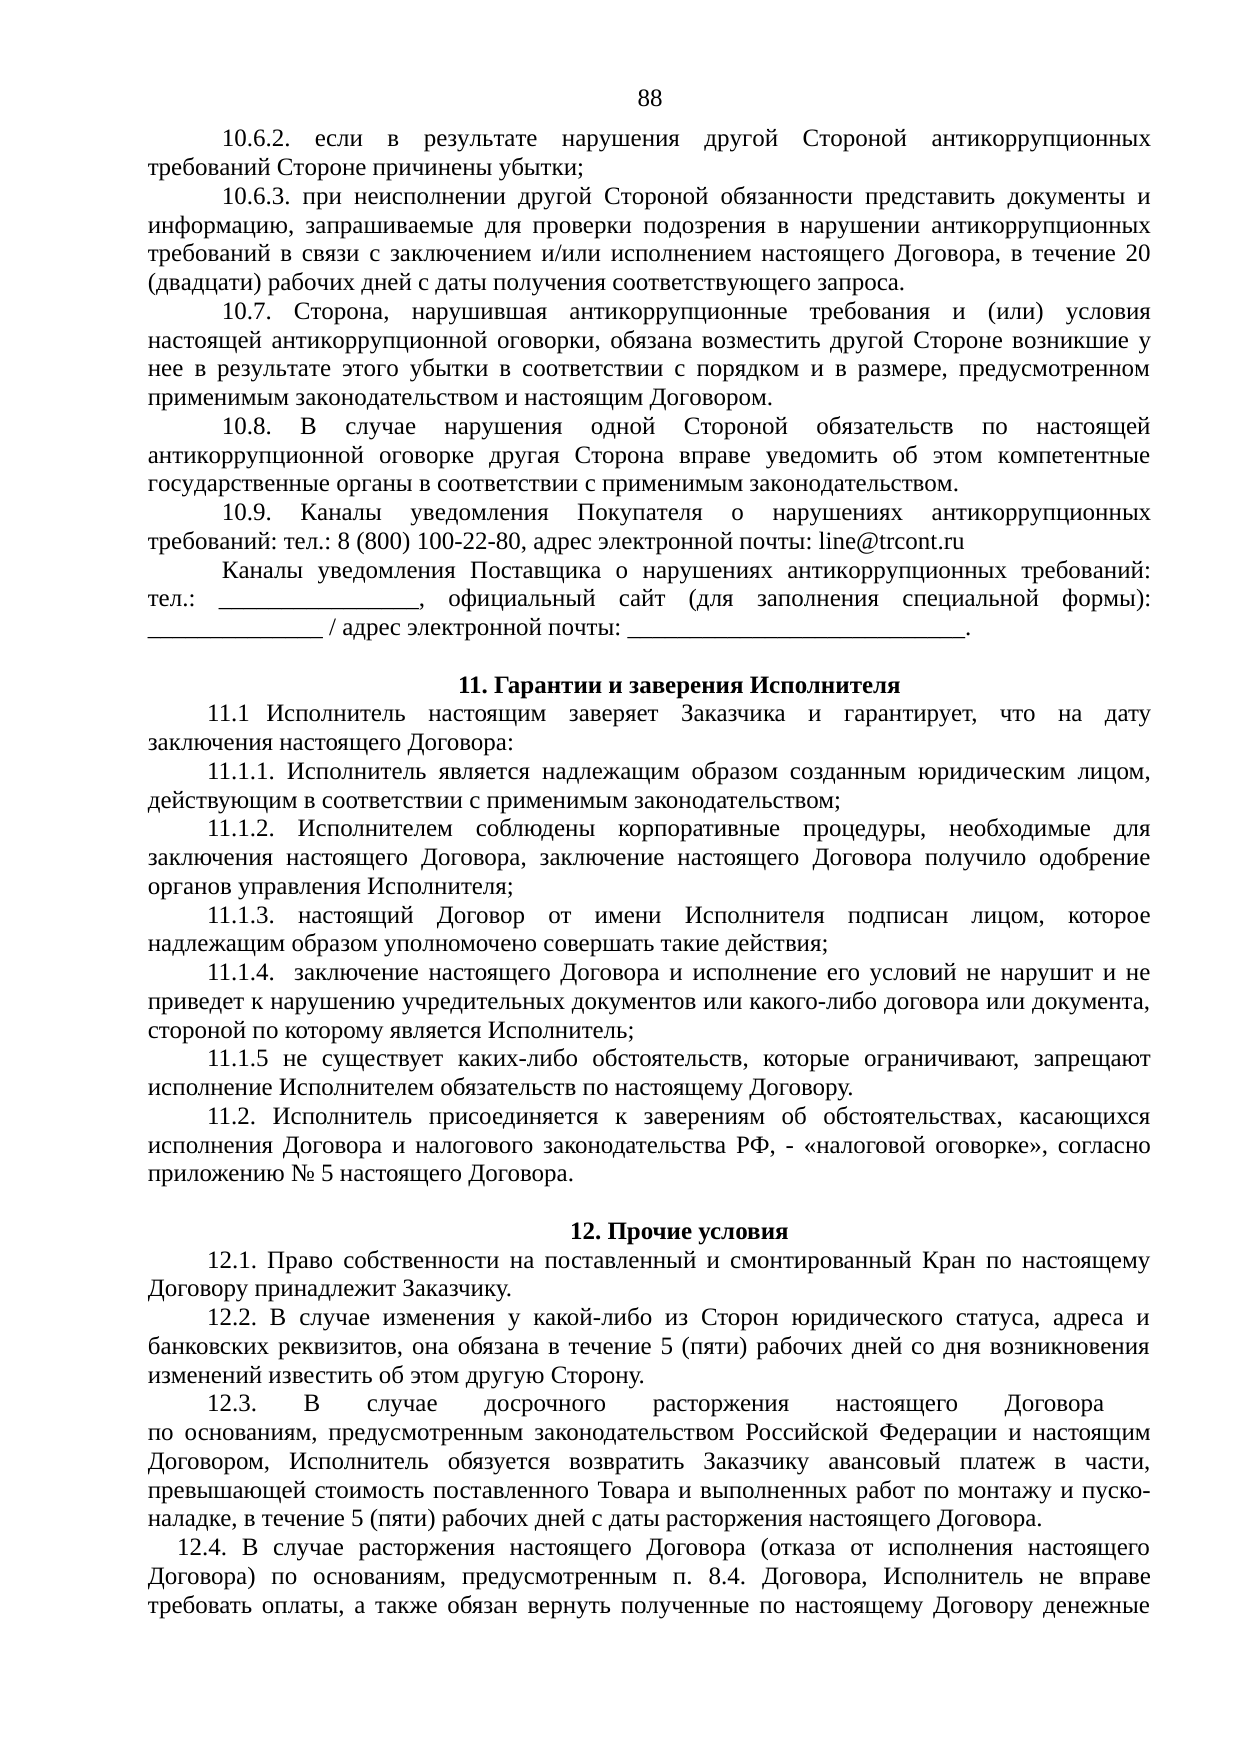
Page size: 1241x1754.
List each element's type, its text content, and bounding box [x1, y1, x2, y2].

text 11.1.1. Исполнитель является надлежащим образом созданным юридическим лицом, действующим в соответствии с применимым законодательством; [148, 756, 1152, 813]
text 10.7. Сторона, нарушившая антикоррупционные требования и (или) условия настоящей антикоррупционной оговорки, обязана возместить другой Стороне возникшие у нее в результате этого убытки в соответствии с порядком и в размере, предусмотренном применимым законодательством и настоящим Договором. [148, 296, 1152, 411]
text 11.1.4. заключение настоящего Договора и исполнение его условий не нарушит и не приведет к нарушению учредительных документов или какого-либо договора или документа, стороной по которому является Исполнитель; [148, 957, 1152, 1043]
text 11.1.5 не существует каких-либо обстоятельств, которые ограничивают, запрещают исполнение Исполнителем обязательств по настоящему Договору. [148, 1043, 1152, 1101]
text 11. Гарантии и заверения Исполнителя [148, 670, 1152, 698]
text 12. Прочие условия [148, 1216, 1152, 1245]
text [148, 1532, 1152, 1618]
text 10.9. Каналы уведомления Покупателя о нарушениях антикоррупционных требований: тел.: 8 (800) 100-22-80, адрес электронной почты: line@trcont.ru [148, 497, 1152, 555]
text 12.2. В случае изменения у какой-либо из Сторон юридического статуса, адреса и банковских реквизитов, она обязана в течение 5 (пяти) рабочих дней со дня возникновения изменений известить об этом другую Сторону. [148, 1302, 1152, 1388]
text 12.3. В случае досрочного расторжения настоящего Договора по основаниям, предусмотренным законодательством Российской Федерации и настоящим Договором, Исполнитель обязуется возвратить Заказчику авансовый платеж в части, превышающей стоимость поставленного Товара и выполненных работ по монтажу и пуско-наладке, в течение 5 (пяти) рабочих дней с даты расторжения настоящего Договора. [148, 1388, 1152, 1532]
text 10.8. В случае нарушения одной Стороной обязательств по настоящей антикоррупционной оговорке другая Сторона вправе уведомить об этом компетентные государственные органы в соответствии с применимым законодательством. [148, 411, 1152, 497]
text 10.6.3. при неисполнении другой Стороной обязанности представить документы и информацию, запрашиваемые для проверки подозрения в нарушении антикоррупционных требований в связи с заключением и/или исполнением настоящего Договора, в течение 20 (двадцати) рабочих дней с даты получения соответствующего запроса. [148, 181, 1152, 296]
text 12.1. Право собственности на поставленный и смонтированный Кран по настоящему Договору принадлежит Заказчику. [148, 1245, 1152, 1302]
list Исполнитель настоящим заверяет Заказчика и гарантирует, что на дату заключения настоящего Договора: [148, 698, 1152, 756]
text 11.1.3. настоящий Договор от имени Исполнителя подписан лицом, которое надлежащим образом уполномочено совершать такие действия; [148, 900, 1152, 957]
text Каналы уведомления Поставщика о нарушениях антикоррупционных требований: тел.: ________________, официальный сайт (для заполнения специальной формы): ______________ / адрес электронной почты: ___________________________. [148, 555, 1152, 641]
text 11.2. Исполнитель присоединяется к заверениям об обстоятельствах, касающихся исполнения Договора и налогового законодательства РФ, - «налоговой оговорке», согласно приложению № 5 настоящего Договора. [148, 1101, 1152, 1187]
text 10.6.2. если в результате нарушения другой Стороной антикоррупционных требований Стороне причинены убытки; [148, 123, 1152, 181]
text 11.1.2. Исполнителем соблюдены корпоративные процедуры, необходимые для заключения настоящего Договора, заключение настоящего Договора получило одобрение органов управления Исполнителя; [148, 813, 1152, 900]
